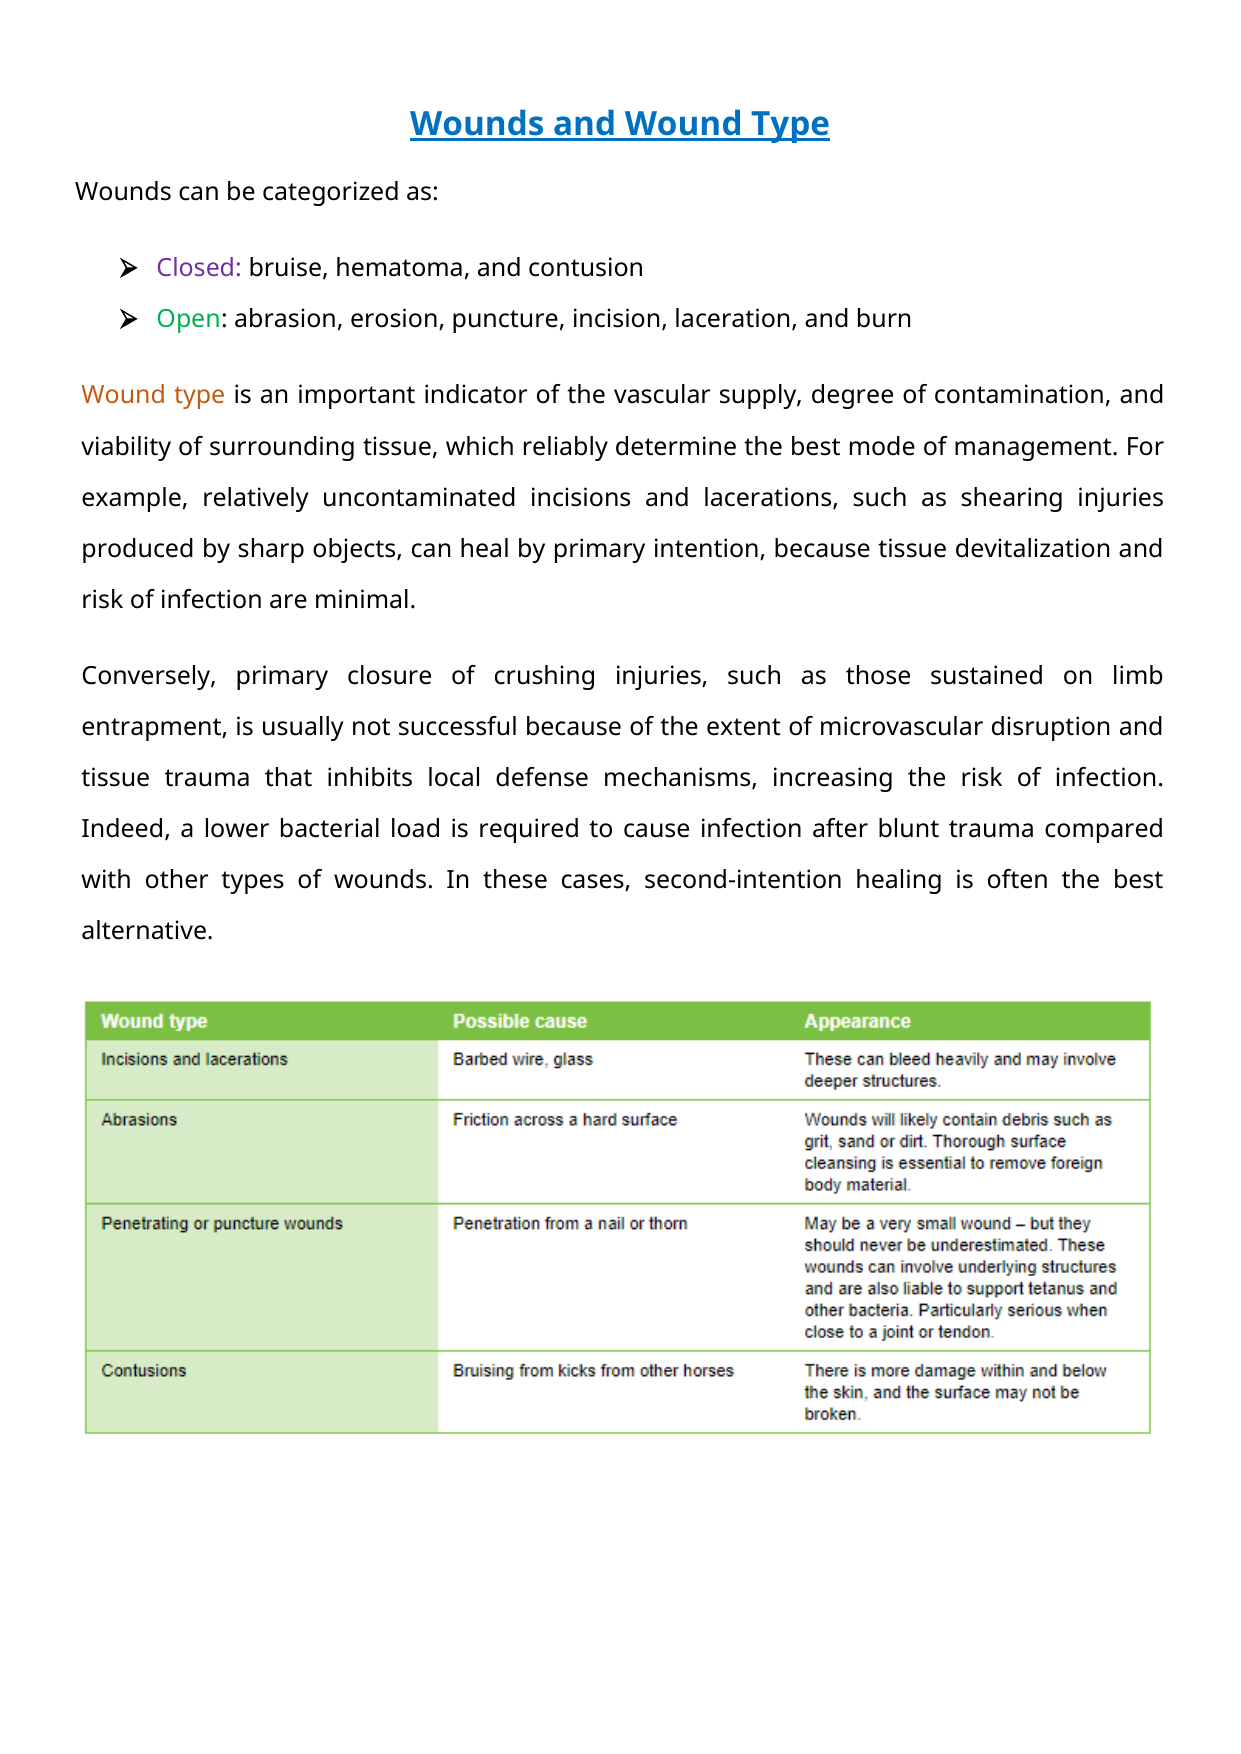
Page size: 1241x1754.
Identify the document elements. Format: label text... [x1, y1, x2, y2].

list Open: abrasion, erosion, puncture, incision, laceration, and burn [119, 301, 1165, 335]
text Wounds can be categorized as: [75, 174, 1165, 208]
text Wounds and Wound Type [75, 100, 1165, 145]
picture [81, 988, 1167, 1447]
text Wound type is an important indicator of the vascular supply, degree of contamination, and viability of surrounding tissue, which reliably determine the best mode of management. For example, relatively uncontaminated incisions and lacerations, such as shearing injuries produced by sharp objects, can heal by primary intention, because tissue devitalization and risk of infection are minimal. [81, 377, 1165, 615]
text Conversely, primary closure of crushing injuries, such as those sustained on limb entrapment, is usually not successful because of the extent of microvascular disruption and tissue trauma that inhibits local defense mechanisms, increasing the risk of infection. Indeed, a lower bacterial load is required to cause infection after blunt trauma compared with other types of wounds. In these cases, second-intention healing is often the best alternative. [81, 657, 1165, 947]
list Closed: bruise, hematoma, and contusion [119, 250, 1165, 284]
